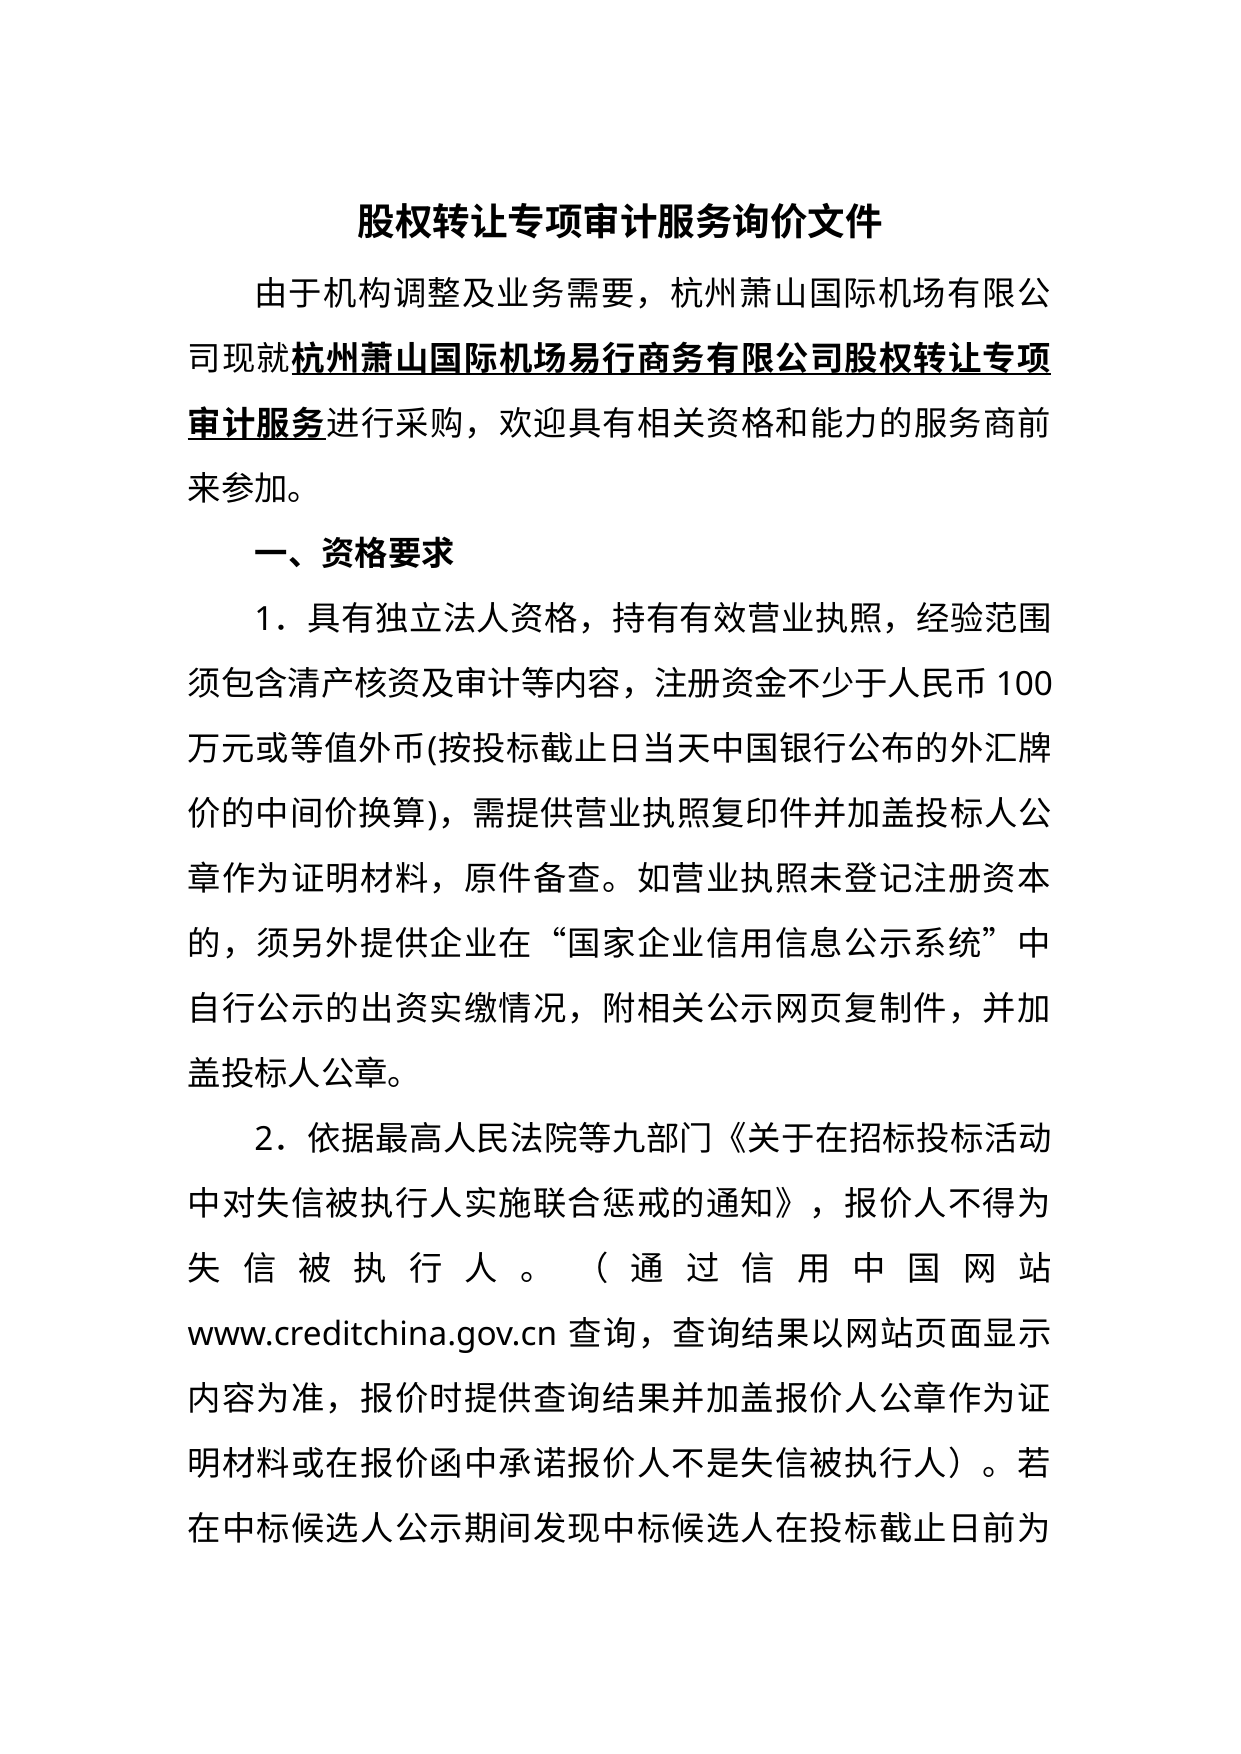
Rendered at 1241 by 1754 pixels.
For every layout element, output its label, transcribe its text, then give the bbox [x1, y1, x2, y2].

text 1．具有独立法人资格，持有有效营业执照，经验范围须包含清产核资及审计等内容，注册资金不少于人民币100万元或等值外币(按投标截止日当天中国银行公布的外汇牌价的中间价换算)，需提供营业执照复印件并加盖投标人公章作为证明材料，原件备查。如营业执照未登记注册资本的，须另外提供企业在“国家企业信用信息公示系统”中自行公示的出资实缴情况，附相关公示网页复制件，并加盖投标人公章。 [187, 583, 1053, 1103]
text 由于机构调整及业务需要，杭州萧山国际机场有限公司现就杭州萧山国际机场易行商务有限公司股权转让专项审计服务进行采购，欢迎具有相关资格和能力的服务商前来参加。 [187, 258, 1053, 518]
title 股权转让专项审计服务询价文件 [187, 187, 1053, 252]
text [187, 1103, 1053, 1558]
text 一、资格要求 [187, 518, 1053, 583]
